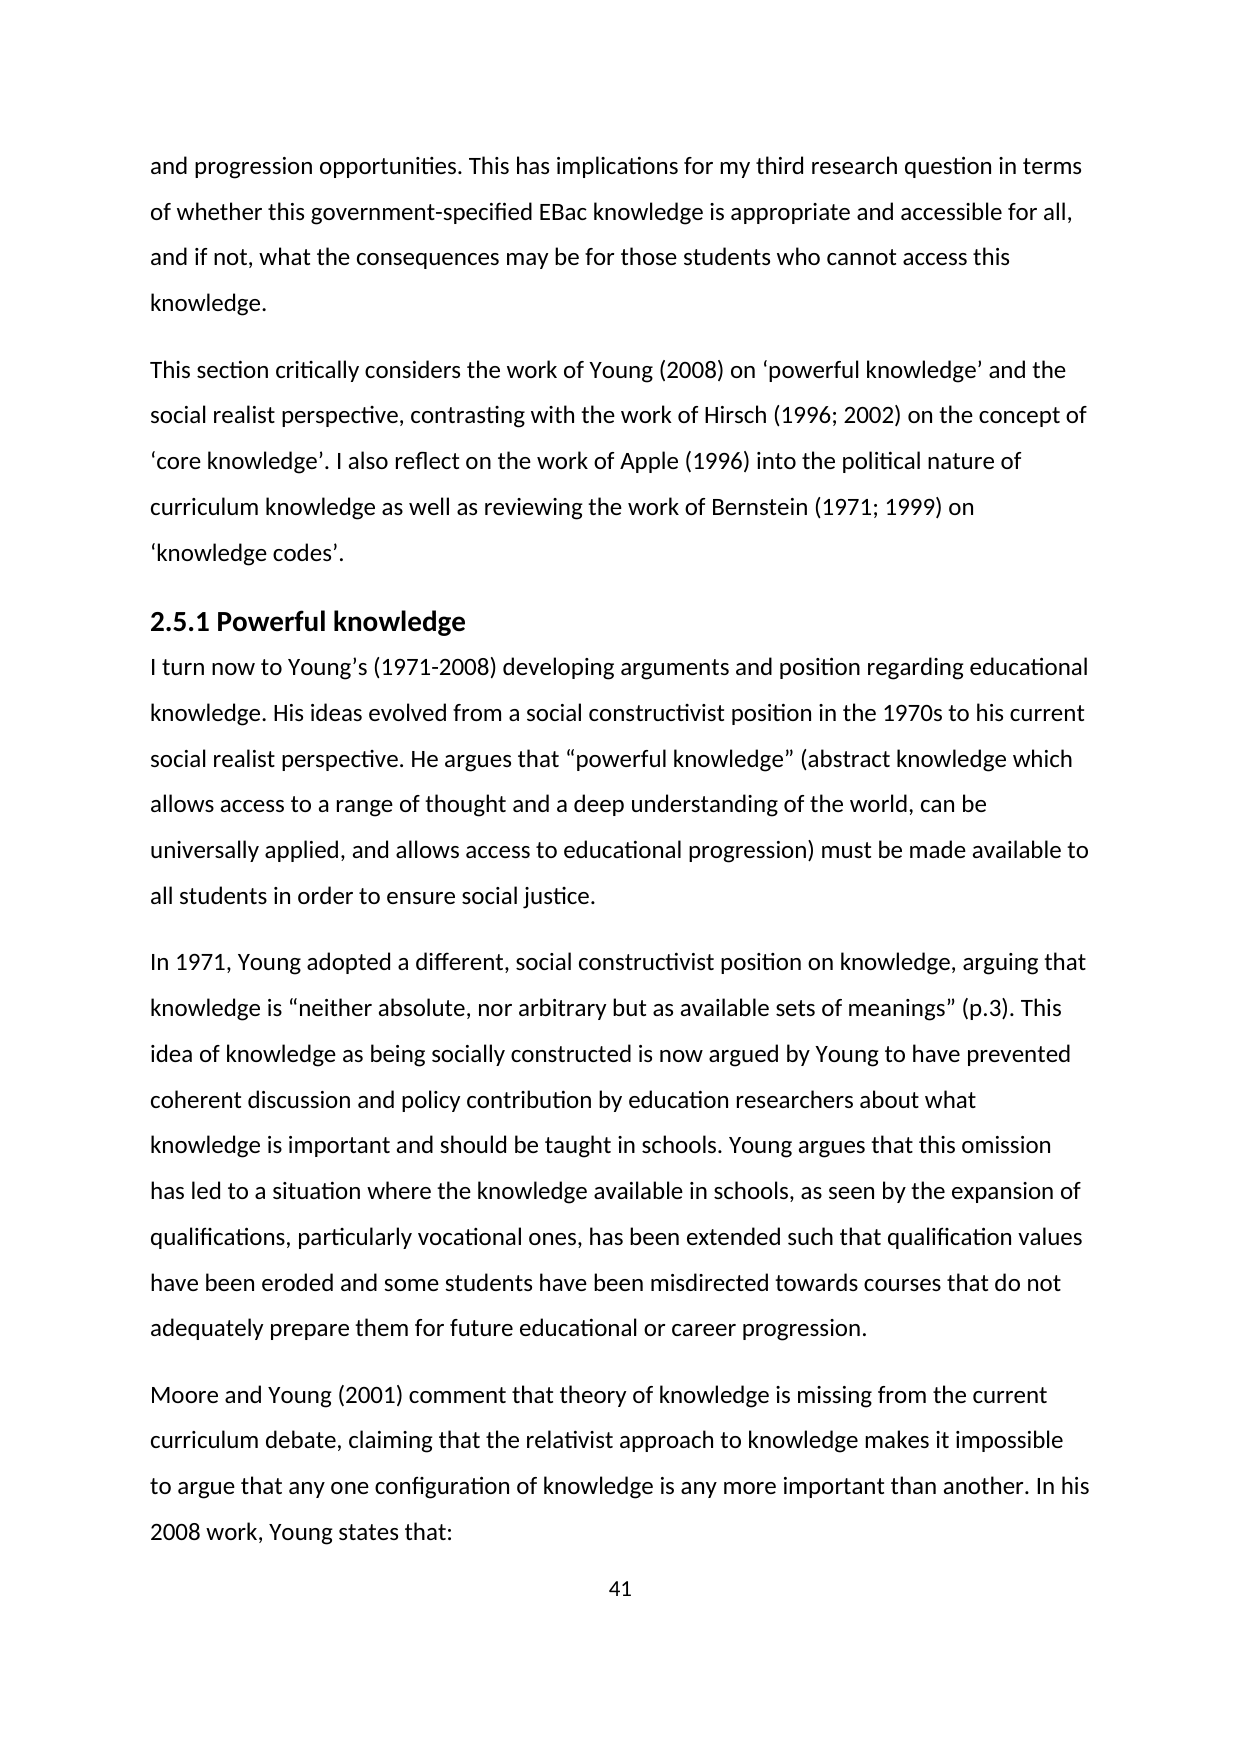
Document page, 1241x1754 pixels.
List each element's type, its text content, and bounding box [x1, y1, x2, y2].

text In 1971, Young adopted a different, social constructivist position on knowledge, arguing that knowledge is “neither absolute, nor arbitrary but as available sets of meanings” (p.3). This idea of knowledge as being socially constructed is now argued by Young to have prevented coherent discussion and policy contribution by education researchers about what knowledge is important and should be taught in schools. Young argues that this omission has led to a situation where the knowledge available in schools, as seen by the expansion of qualifications, particularly vocational ones, has been extended such that qualification values have been eroded and some students have been misdirected towards courses that do not adequately prepare them for future educational or career progression. [150, 947, 1090, 1343]
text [150, 150, 1090, 318]
text I turn now to Young’s (1971-2008) developing arguments and position regarding educational knowledge. His ideas evolved from a social constructivist position in the 1970s to his current social realist perspective. He argues that “powerful knowledge” (abstract knowledge which allows access to a range of thought and a deep understanding of the world, can be universally applied, and allows access to educational progression) must be made available to all students in order to ensure social justice. [150, 651, 1090, 911]
text Moore and Young (2001) comment that theory of knowledge is missing from the current curriculum debate, claiming that the relativist approach to knowledge makes it impossible to argue that any one configuration of knowledge is any more important than another. In his 2008 work, Young states that: [150, 1379, 1090, 1547]
subtitle 2.5.1 Powerful knowledge [150, 603, 1090, 639]
text This section critically considers the work of Young (2008) on ‘powerful knowledge’ and the social realist perspective, contrasting with the work of Hirsch (1996; 2002) on the concept of ‘core knowledge’. I also reflect on the work of Apple (1996) into the political nature of curriculum knowledge as well as reviewing the work of Bernstein (1971; 1999) on ‘knowledge codes’. [150, 354, 1090, 567]
